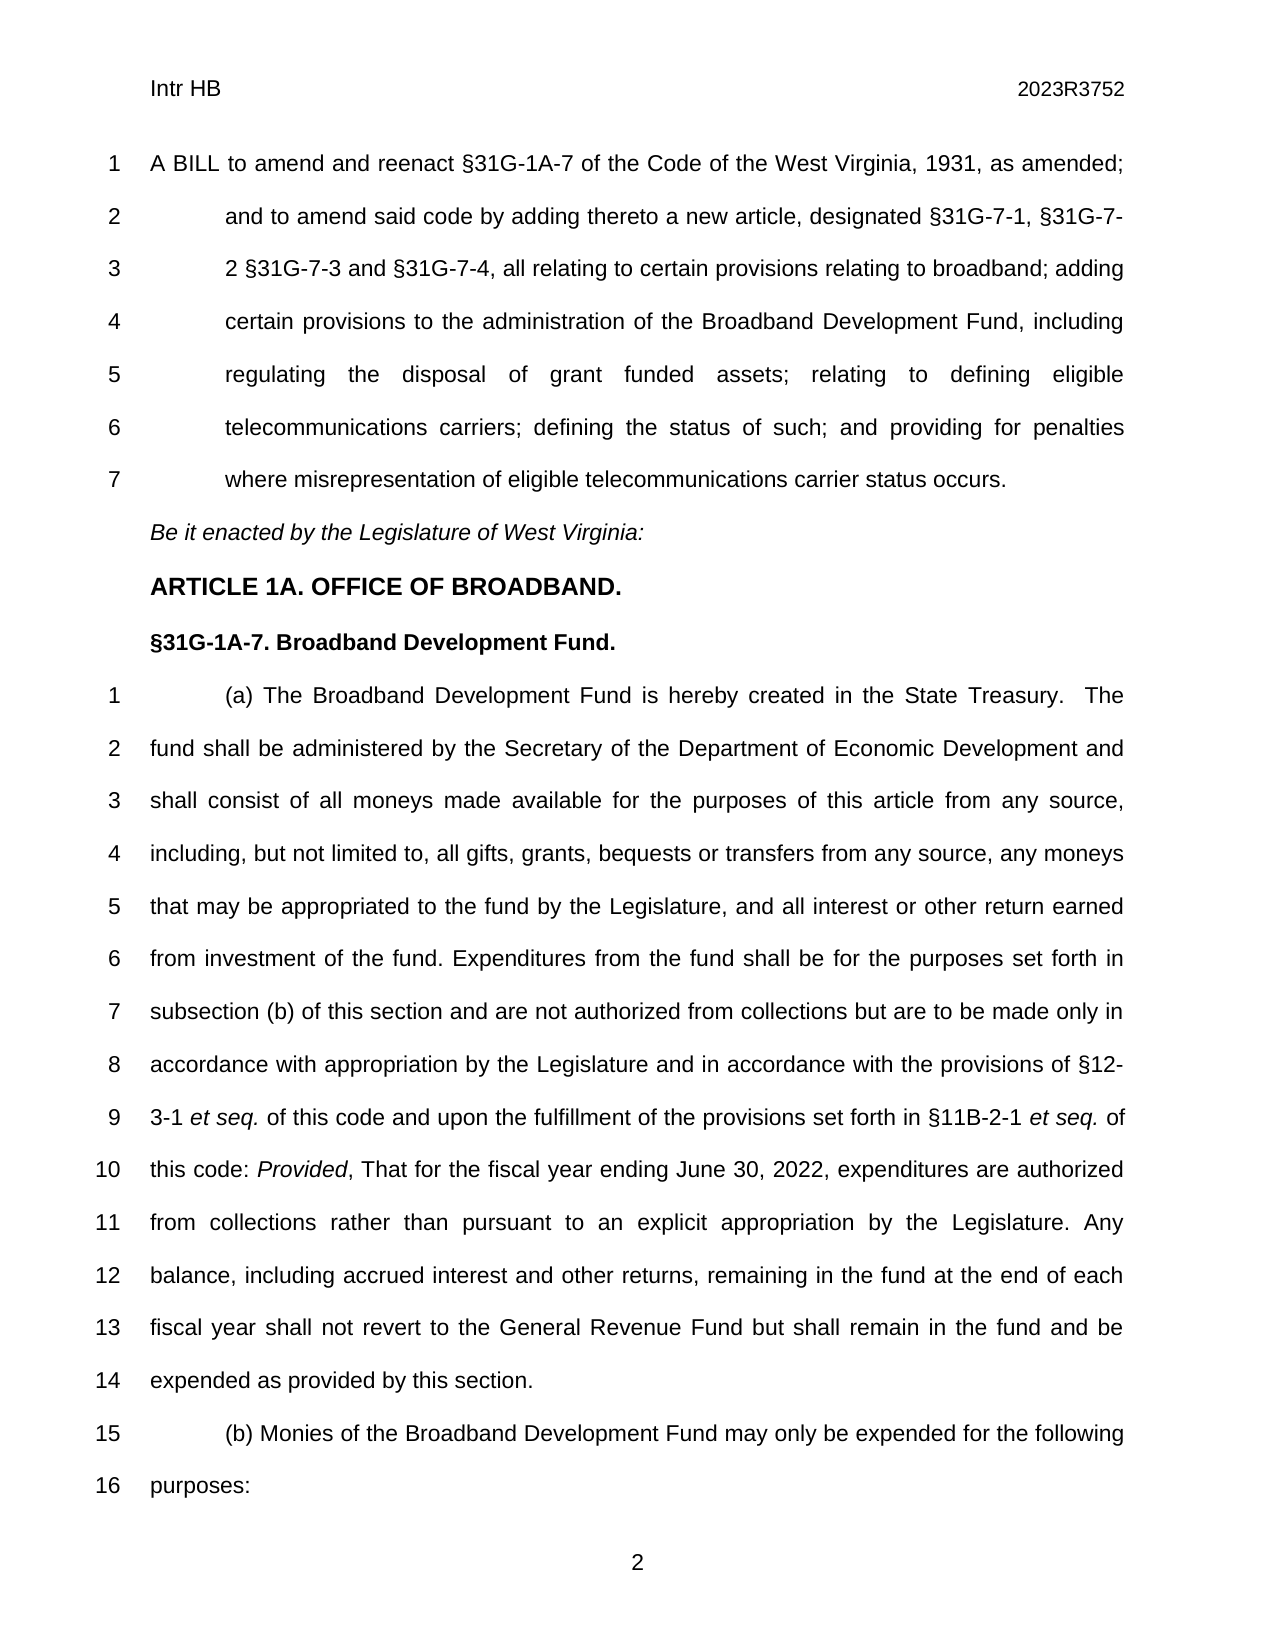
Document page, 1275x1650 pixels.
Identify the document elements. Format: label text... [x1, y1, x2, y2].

subtitle ARTICLE 1A. OFFICE OF BROADBAND. [150, 572, 1125, 600]
title A BILL to amend and reenact §31G-1A-7 of the Code of the West Virginia, 1931, as amended; and to amend said code by adding thereto a new article, designated §31G-7-1, §31G-7-2 §31G-7-3 and §31G-7-4, all relating to certain provisions relating to broadband; adding certain provisions to the administration of the Broadband Development Fund, including regulating the disposal of grant funded assets; relating to defining eligible telecommunications carriers; defining the status of such; and providing for penalties where misrepresentation of eligible telecommunications carrier status occurs. [150, 150, 1125, 493]
subtitle §31G-1A-7. Broadband Development Fund. [150, 629, 1125, 656]
text (a) The Broadband Development Fund is hereby created in the State Treasury. The fund shall be administered by the Secretary of the Department of Economic Development and shall consist of all moneys made available for the purposes of this article from any source, including, but not limited to, all gifts, grants, bequests or transfers from any source, any moneys that may be appropriated to the fund by the Legislature, and all interest or other return earned from investment of the fund. Expenditures from the fund shall be for the purposes set forth in subsection (b) of this section and are not authorized from collections but are to be made only in accordance with appropriation by the Legislature and in accordance with the provisions of §12-3-1 et seq. of this code and upon the fulfillment of the provisions set forth in §11B-2-1 et seq. of this code: Provided, That for the fiscal year ending June 30, 2022, expenditures are authorized from collections rather than pursuant to an explicit appropriation by the Legislature. Any balance, including accrued interest and other returns, remaining in the fund at the end of each fiscal year shall not revert to the General Revenue Fund but shall remain in the fund and be expended as provided by this section. [150, 682, 1125, 1393]
text (b) Monies of the Broadband Development Fund may only be expended for the following purposes: [150, 1420, 1125, 1499]
text Be it enacted by the Legislature of West Virginia: [150, 519, 1125, 545]
